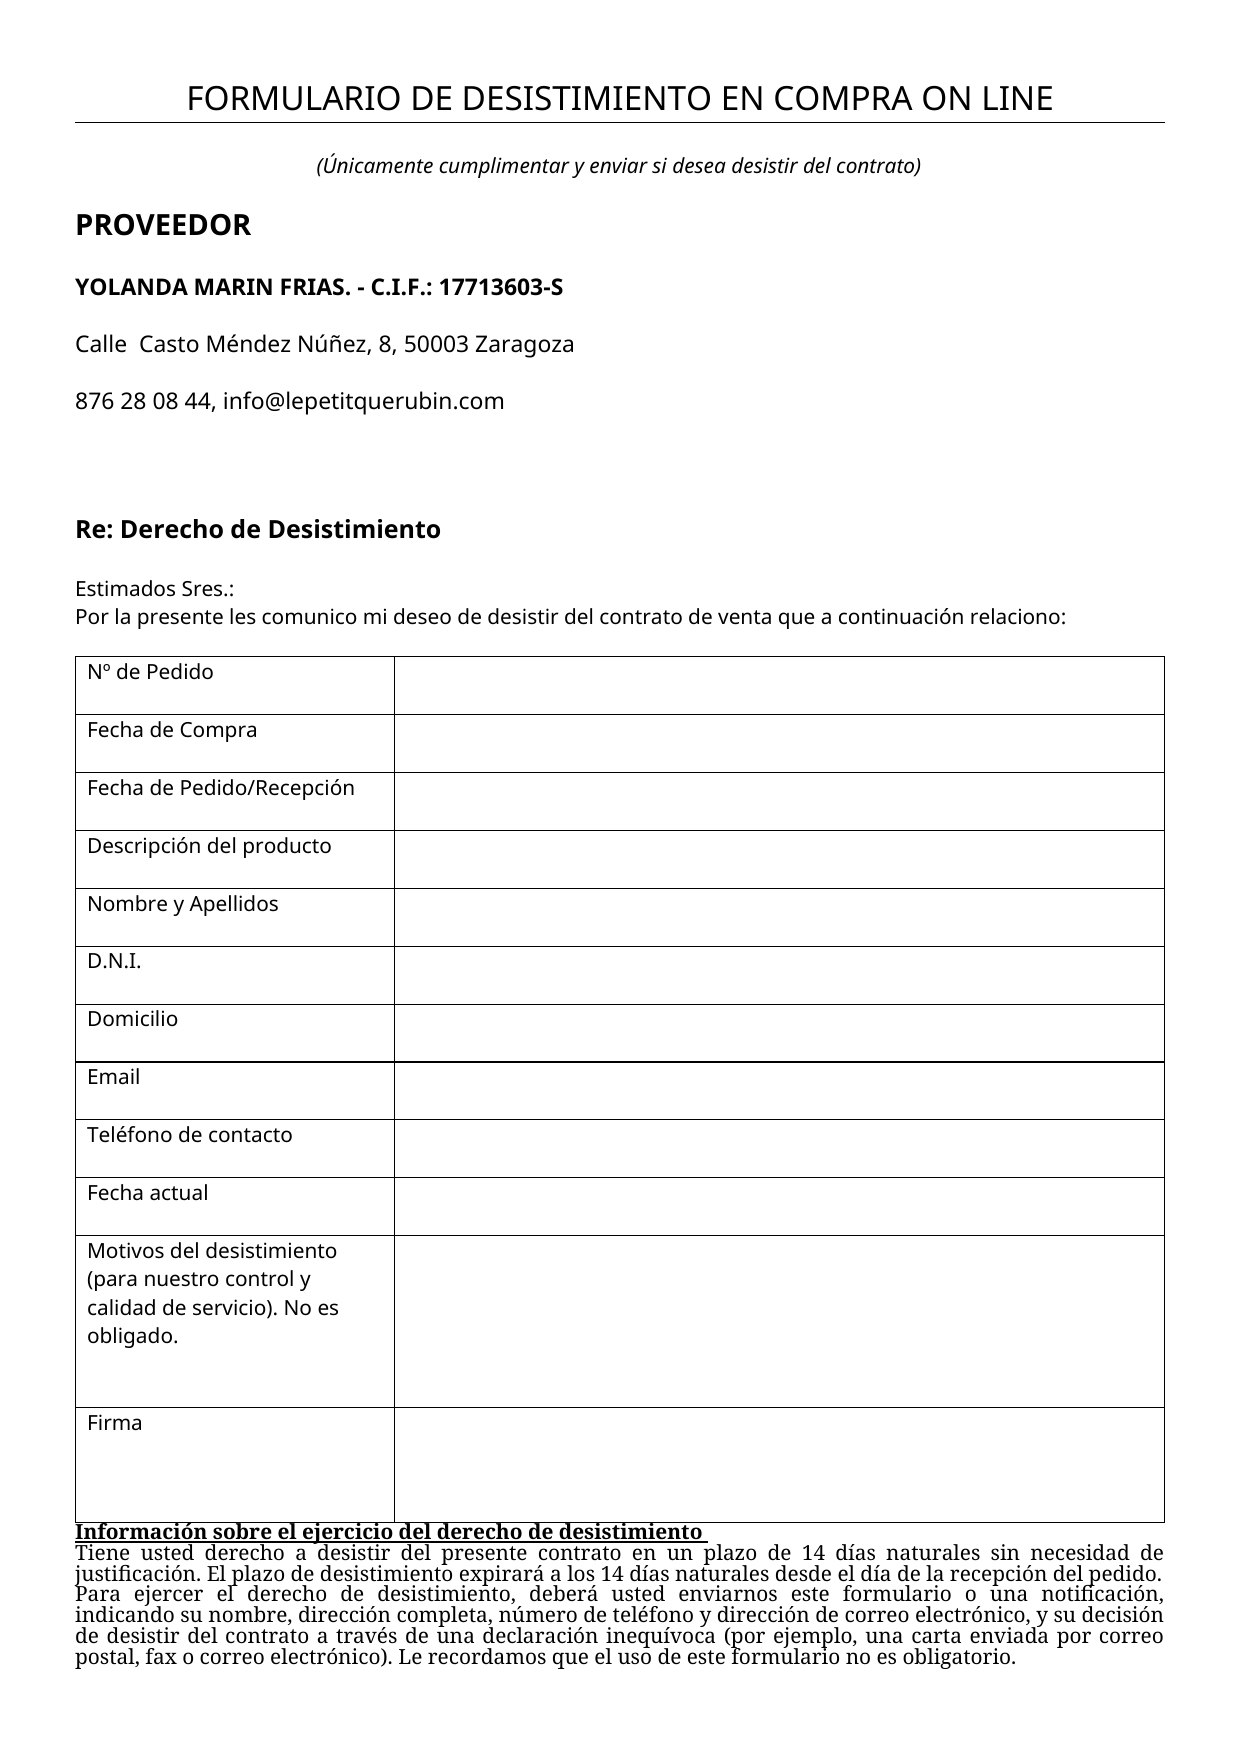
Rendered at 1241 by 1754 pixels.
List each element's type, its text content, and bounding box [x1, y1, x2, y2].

table_cell [395, 1120, 1164, 1177]
table_cell [395, 1178, 1164, 1235]
text Por la presente les comunico mi deseo de desistir del contrato de venta que a continuación relaciono: [75, 602, 1165, 631]
table_cell [395, 889, 1164, 946]
table_cell [395, 947, 1164, 1003]
table_cell Descripción del producto [76, 831, 394, 888]
table_cell [395, 831, 1164, 888]
table_cell Motivos del desistimiento (para nuestro control y calidad de servicio). No es obligado. [76, 1236, 394, 1407]
table_cell Firma [76, 1408, 394, 1522]
table_cell Domicilio [76, 1005, 394, 1061]
table_cell [395, 715, 1164, 772]
table_cell [395, 1005, 1164, 1061]
table_cell Fecha de Compra [76, 715, 394, 772]
text Información sobre el ejercicio del derecho de desistimiento [75, 1523, 1165, 1543]
text Re: Derecho de Desistimiento [75, 512, 1165, 546]
table_header [395, 657, 1164, 714]
table_cell [395, 773, 1164, 830]
text PROVEEDOR [75, 204, 1165, 244]
table_cell Fecha actual [76, 1178, 394, 1235]
text Para ejercer el derecho de desistimiento, deberá usted enviarnos este formulario o una notificación, indicando su nombre, dirección completa, número de teléfono y dirección de correo electrónico, y su decisión de desistir del contrato a través de una declaración inequívoca (por ejemplo, una carta enviada por correo postal, fax o correo electrónico). Le recordamos que el uso de este formulario no es obligatorio. [75, 1585, 1165, 1668]
table_cell [395, 1236, 1164, 1407]
table_cell Nombre y Apellidos [76, 889, 394, 946]
text Tiene usted derecho a desistir del presente contrato en un plazo de 14 días naturales sin necesidad de justificación. El plazo de desistimiento expirará a los 14 días naturales desde el día de la recepción del pedido. [75, 1543, 1165, 1585]
table_cell Teléfono de contacto [76, 1120, 394, 1177]
table_cell [395, 1408, 1164, 1522]
table_cell Fecha de Pedido/Recepción [76, 773, 394, 830]
table_cell [395, 1063, 1164, 1119]
text YOLANDA MARIN FRIAS. - C.I.F.: 17713603-S [75, 271, 1165, 302]
subtitle 876 28 08 44, info@lepetitquerubin.com [75, 384, 1165, 416]
table_cell Email [76, 1063, 394, 1119]
text FORMULARIO DE DESISTIMIENTO EN COMPRA ON LINE [75, 75, 1165, 122]
text (Únicamente cumplimentar y enviar si desea desistir del contrato) [75, 151, 1165, 179]
text Calle Casto Méndez Núñez, 8, 50003 Zaragoza [75, 328, 1165, 359]
text Estimados Sres.: [75, 574, 1165, 602]
table_cell D.N.I. [76, 947, 394, 1003]
table_header Nº de Pedido [76, 657, 394, 714]
